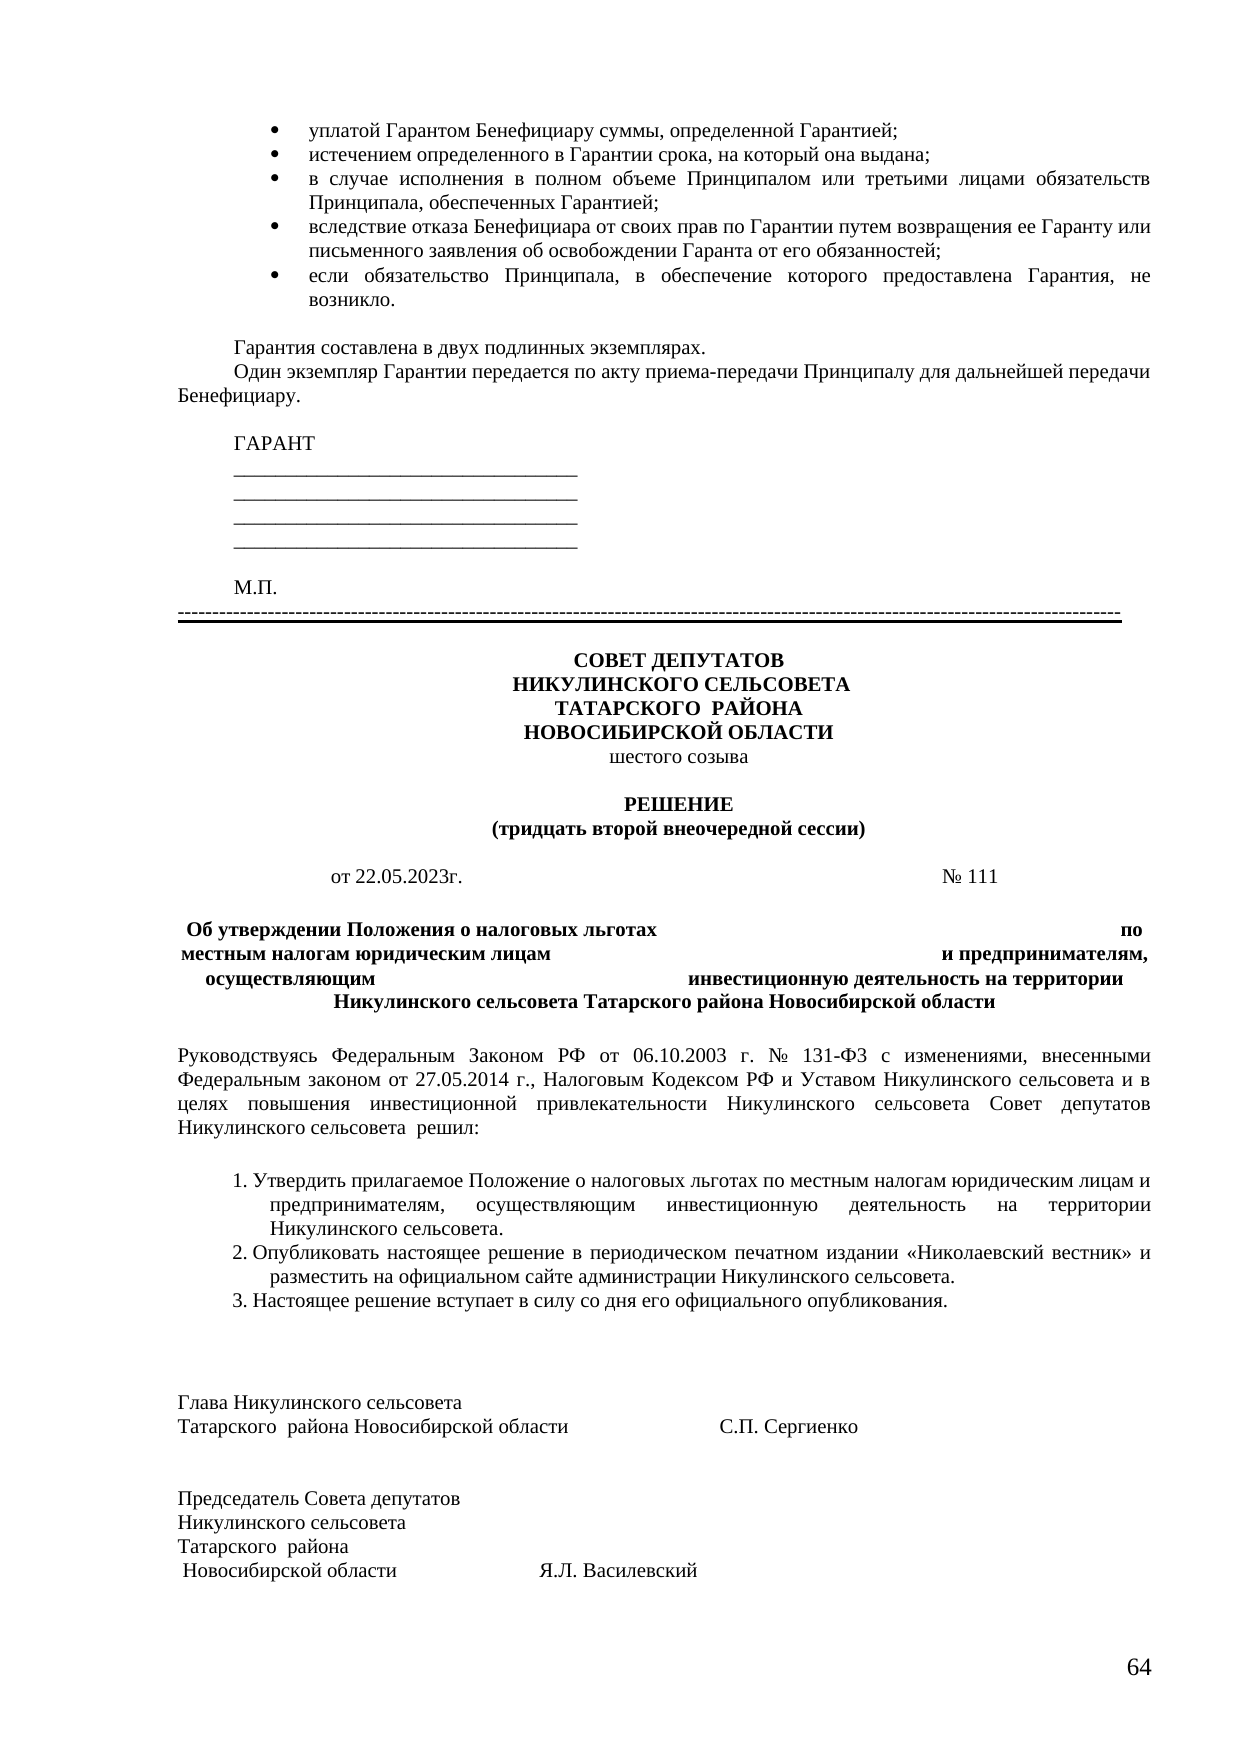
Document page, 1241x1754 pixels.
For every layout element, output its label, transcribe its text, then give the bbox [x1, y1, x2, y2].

list истечением определенного в Гарантии срока, на который она выдана; [271, 142, 1152, 166]
text М.П. [177, 575, 1152, 599]
text Гарантия составлена в двух подлинных экземплярах. [177, 335, 1152, 359]
text Об утверждении Положения о налоговых льготах по местным налогам юридическим лицам и предпринимателям, осуществляющим инвестиционную деятельность на территории Никулинского сельсовета Татарского района Новосибирской области [177, 917, 1152, 1013]
title НИКУЛИНСКОГО СЕЛЬСОВЕТА [177, 672, 1180, 696]
title (тридцать второй внеочередной сессии) [177, 816, 1180, 840]
text _________________________________ [177, 479, 1152, 503]
list вследствие отказа Бенефициара от своих прав по Гарантии путем возвращения ее Гаранту или письменного заявления об освобождении Гаранта от его обязанностей; [271, 214, 1152, 262]
title РЕШЕНИЕ [177, 792, 1180, 816]
list если обязательство Принципала, в обеспечение которого предоставлена Гарантия, не возникло. [271, 262, 1152, 311]
list Настоящее решение вступает в силу со дня его официального опубликования. [232, 1288, 1152, 1312]
text Председатель Совета депутатов [177, 1486, 1152, 1510]
title НОВОСИБИРСКОЙ ОБЛАСТИ [177, 720, 1180, 744]
text Руководствуясь Федеральным Законом РФ от 06.10.2003 г. № 131-Ф3 с изменениями, внесенными Федеральным законом от 27.05.2014 г., Налоговым Кодексом РФ и Уставом Никулинского сельсовета и в целях повышения инвестиционной привлекательности Никулинского сельсовета Совет депутатов Никулинского сельсовета решил: [177, 1043, 1152, 1139]
title СОВЕТ ДЕПУТАТОВ [177, 647, 1180, 672]
text _________________________________ [177, 503, 1152, 527]
text от 22.05.2023г. № 111 [177, 864, 1152, 888]
text Татарского района Новосибирской области С.П. Сергиенко [177, 1414, 1152, 1438]
text ---------------------------------------------------------------------------------------------------------------------------------------- [177, 599, 1152, 623]
list Утвердить прилагаемое Положение о налоговых льготах по местным налогам юридическим лицам и предпринимателям, осуществляющим инвестиционную деятельность на территории Никулинского сельсовета. [232, 1168, 1152, 1240]
text _________________________________ [177, 455, 1152, 479]
list уплатой Гарантом Бенефициару суммы, определенной Гарантией; [271, 118, 1152, 142]
list Опубликовать настоящее решение в периодическом печатном издании «Николаевский вестник» и разместить на официальном сайте администрации Никулинского сельсовета. [232, 1240, 1152, 1288]
text Глава Никулинского сельсовета [177, 1390, 1152, 1414]
title ТАТАРСКОГО РАЙОНА [177, 696, 1180, 720]
text Новосибирской области Я.Л. Василевский [177, 1558, 1152, 1582]
text ГАРАНТ [177, 431, 1152, 455]
text Один экземпляр Гарантии передается по акту приема-передачи Принципалу для дальнейшей передачи Бенефициару. [177, 359, 1152, 407]
title шестого созыва [177, 744, 1180, 768]
list в случае исполнения в полном объеме Принципалом или третьими лицами обязательств Принципала, обеспеченных Гарантией; [271, 166, 1152, 214]
text Никулинского сельсовета [177, 1510, 1152, 1534]
text _________________________________ [177, 527, 1152, 551]
text Татарского района [177, 1534, 1152, 1558]
